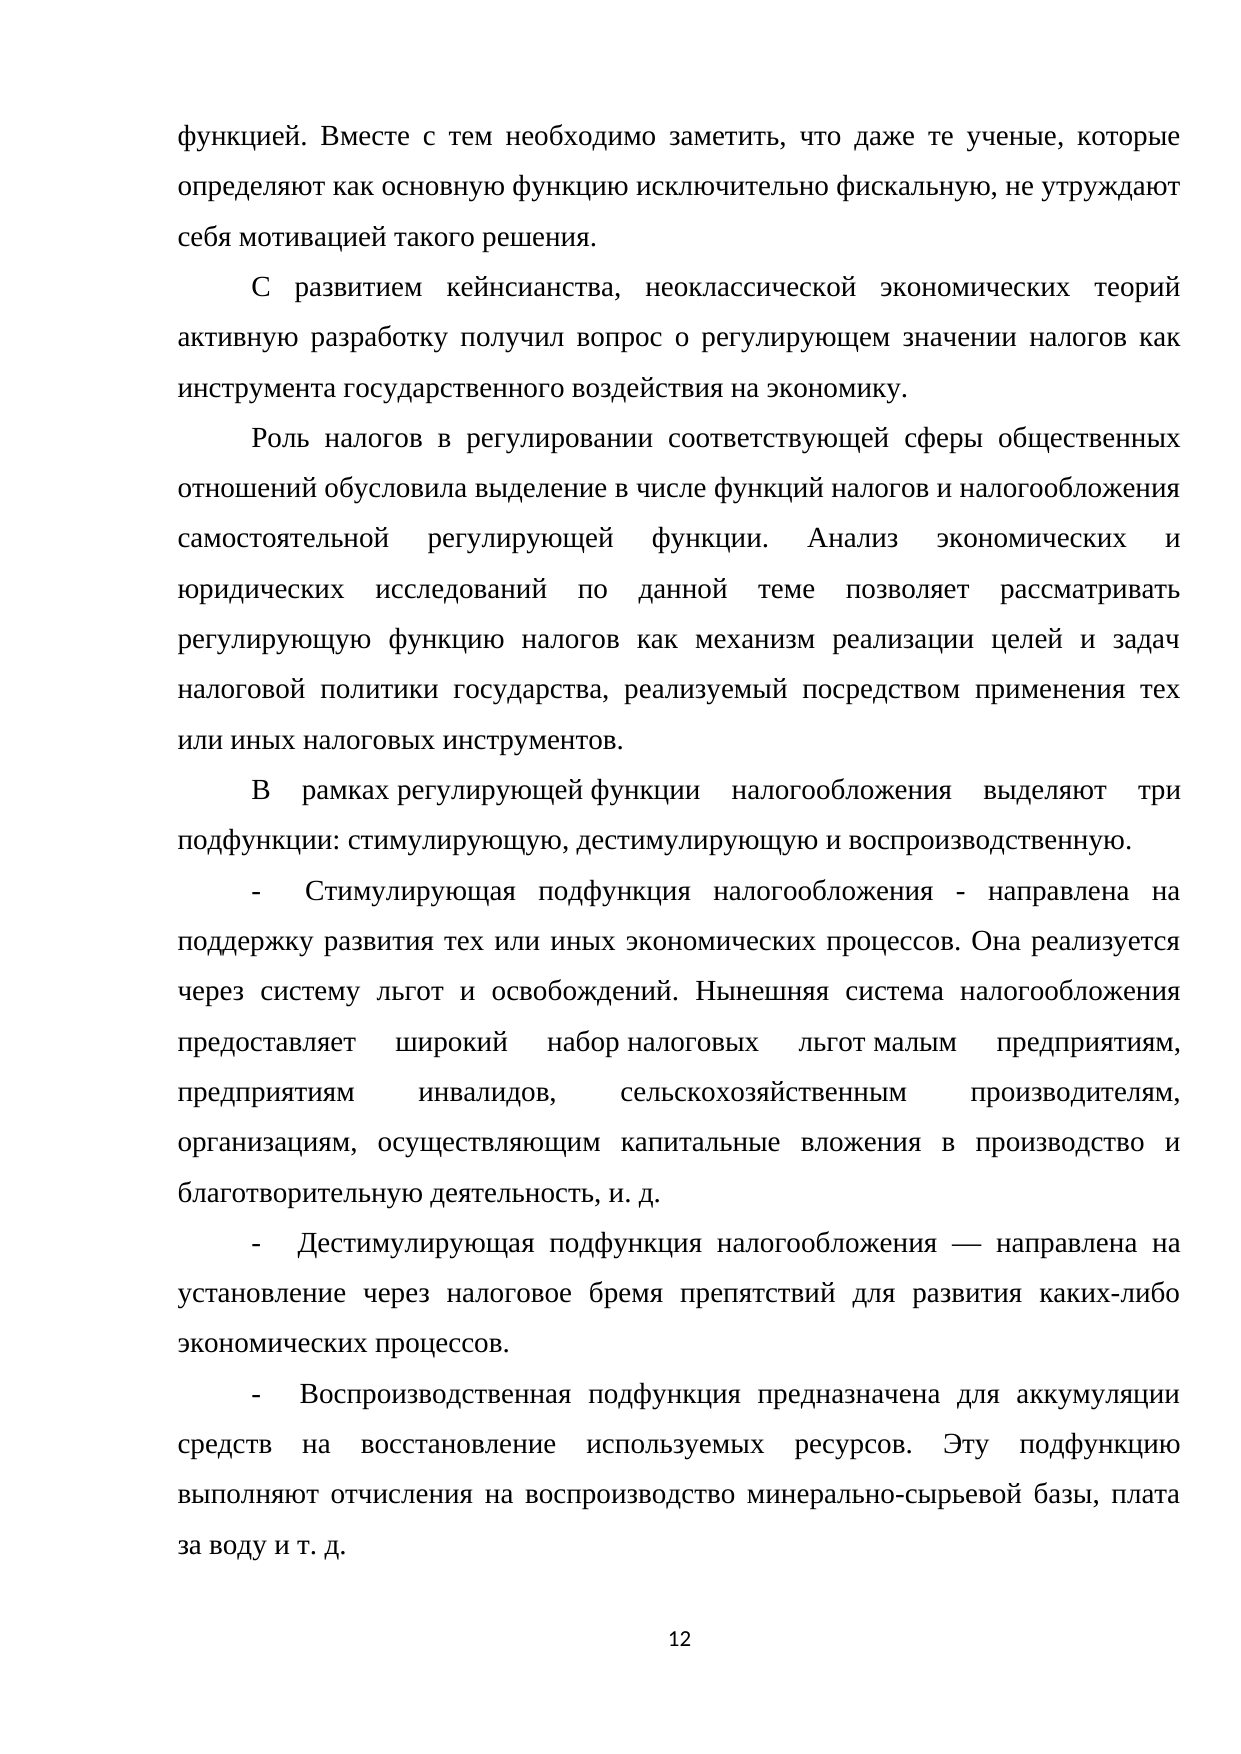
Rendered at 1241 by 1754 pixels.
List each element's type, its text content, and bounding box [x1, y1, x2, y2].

text Роль налогов в регулировании соответствующей сферы общественных отношений обусловила выделение в числе функций налогов и налогообложения самостоятельной регулирующей функции. Анализ экономических и юридических исследований по данной теме позволяет рассматривать регулирующую функцию налогов как механизм реализации целей и задач налоговой политики государства, реализуемый посредством применения тех или иных налоговых инструментов. [177, 420, 1181, 755]
text С развитием кейнсианства, неоклассической экономических теорий активную разработку получил вопрос о регулирующем значении налогов как инструмента государственного воздействия на экономику. [177, 269, 1181, 403]
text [177, 118, 1181, 252]
text - Воспроизводственная подфункция предназначена для аккумуляции средств на восстановление используемых ресурсов. Эту подфункцию выполняют отчисления на воспроизводство минерально-сырьевой базы, плата за воду и т. д. [177, 1376, 1181, 1560]
text В рамках регулирующей функции налогообложения выделяют три подфункции: стимулирующую, дестимулирующую и воспроизводственную. [177, 772, 1181, 856]
text - Дестимулирующая подфункция налогообложения — направлена на установление через налоговое бремя препятствий для развития каких-либо экономических процессов. [177, 1225, 1181, 1359]
text - Стимулирующая подфункция налогообложения - направлена на поддержку развития тех или иных экономических процессов. Она реализуется через систему льгот и освобождений. Нынешняя система налогообложения предоставляет широкий набор налоговых льгот малым предприятиям, предприятиям инвалидов, сельскохозяйственным производителям, организациям, осуществляющим капитальные вложения в производство и благотворительную деятельность, и. д. [177, 873, 1181, 1208]
